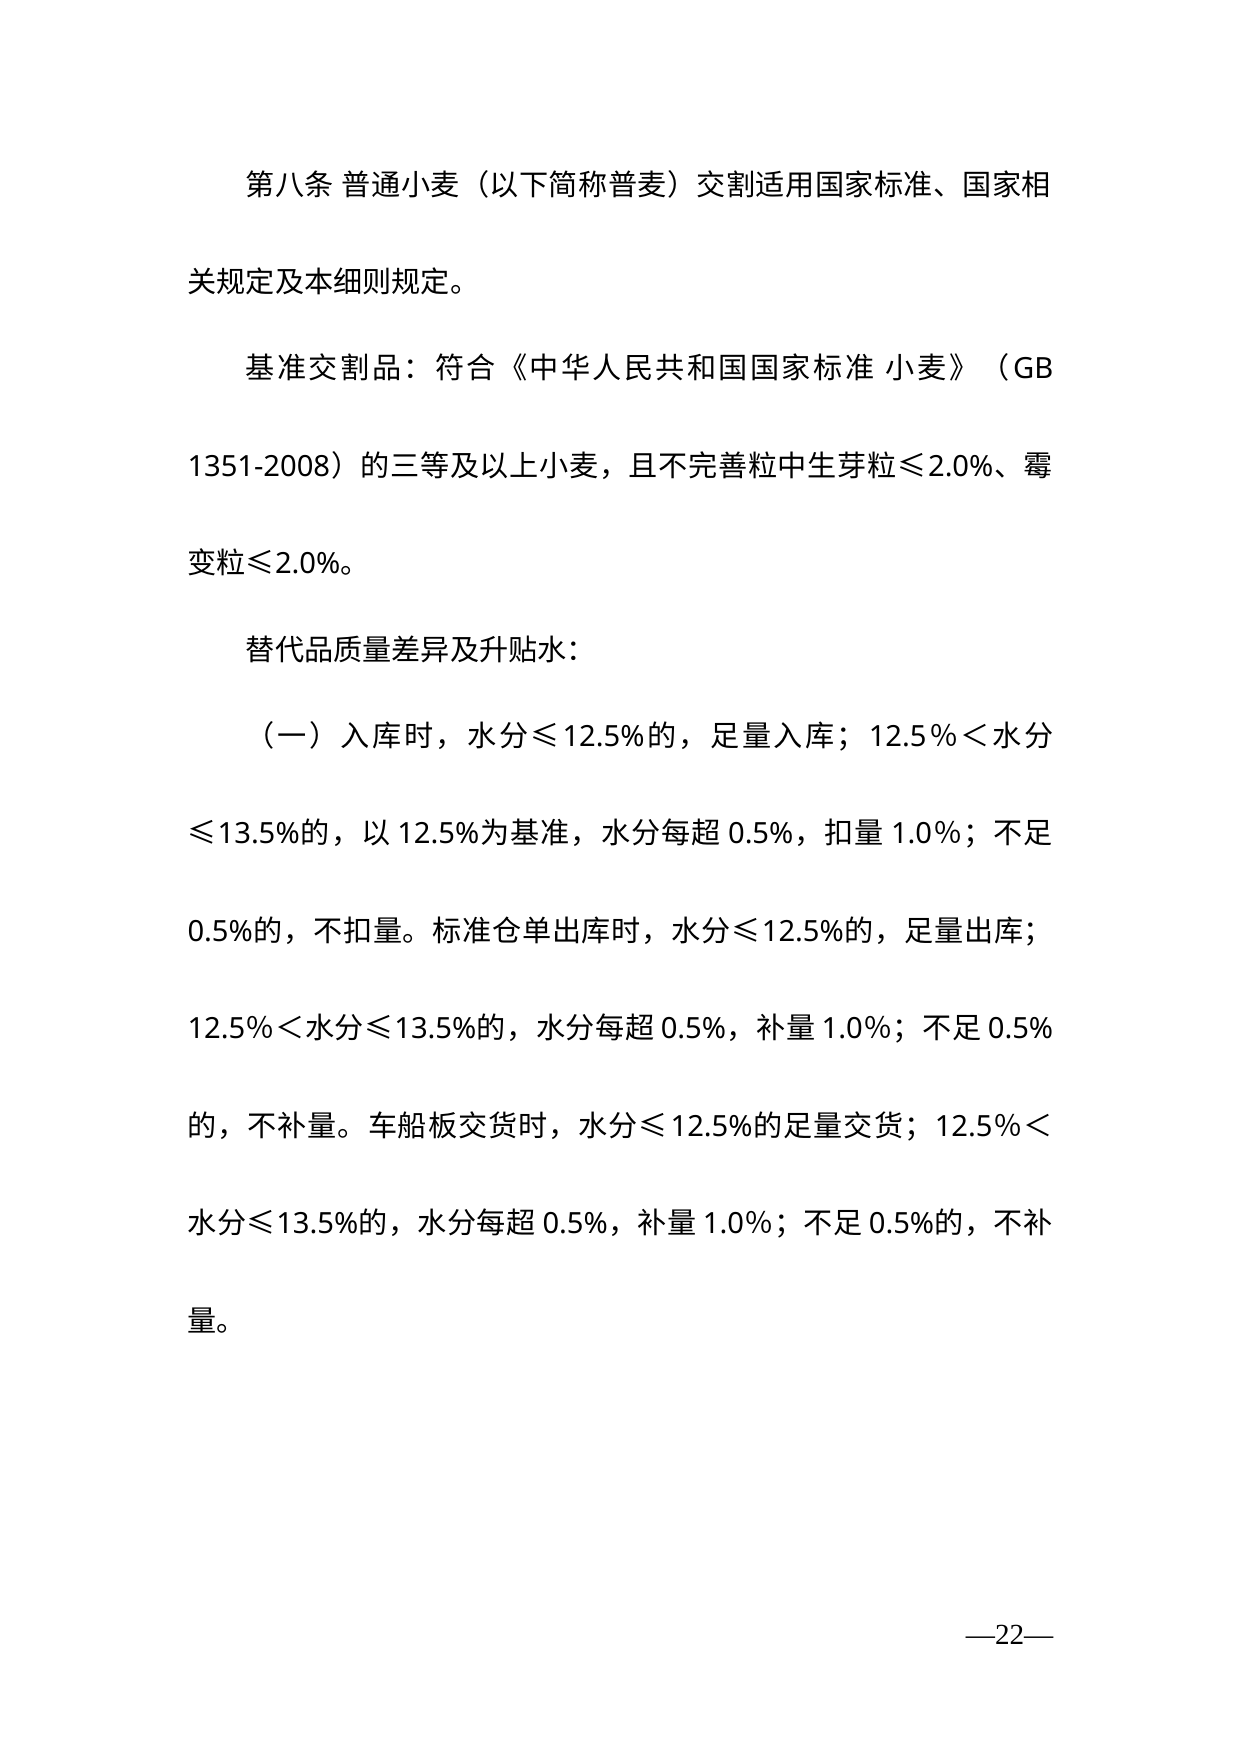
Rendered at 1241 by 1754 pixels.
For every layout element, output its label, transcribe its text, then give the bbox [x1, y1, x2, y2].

text 基准交割品：符合《中华人民共和国国家标准 小麦》（GB 1351-2008）的三等及以上小麦，且不完善粒中生芽粒≤2.0%、霉变粒≤2.0%。 [187, 334, 1053, 594]
text 替代品质量差异及升贴水： [187, 615, 1053, 680]
text （一）入库时，水分≤12.5%的，足量入库；12.5％＜水分≤13.5%的，以12.5%为基准，水分每超0.5%，扣量1.0％；不足0.5%的，不扣量。标准仓单出库时，水分≤12.5%的，足量出库；12.5％＜水分≤13.5%的，水分每超0.5%，补量1.0％；不足0.5%的，不补量。车船板交货时，水分≤12.5%的足量交货；12.5％＜水分≤13.5%的，水分每超0.5%，补量1.0％；不足0.5%的，不补量。 [187, 701, 1053, 1351]
text 第八条 普通小麦（以下简称普麦）交割适用国家标准、国家相关规定及本细则规定。 [187, 150, 1053, 312]
